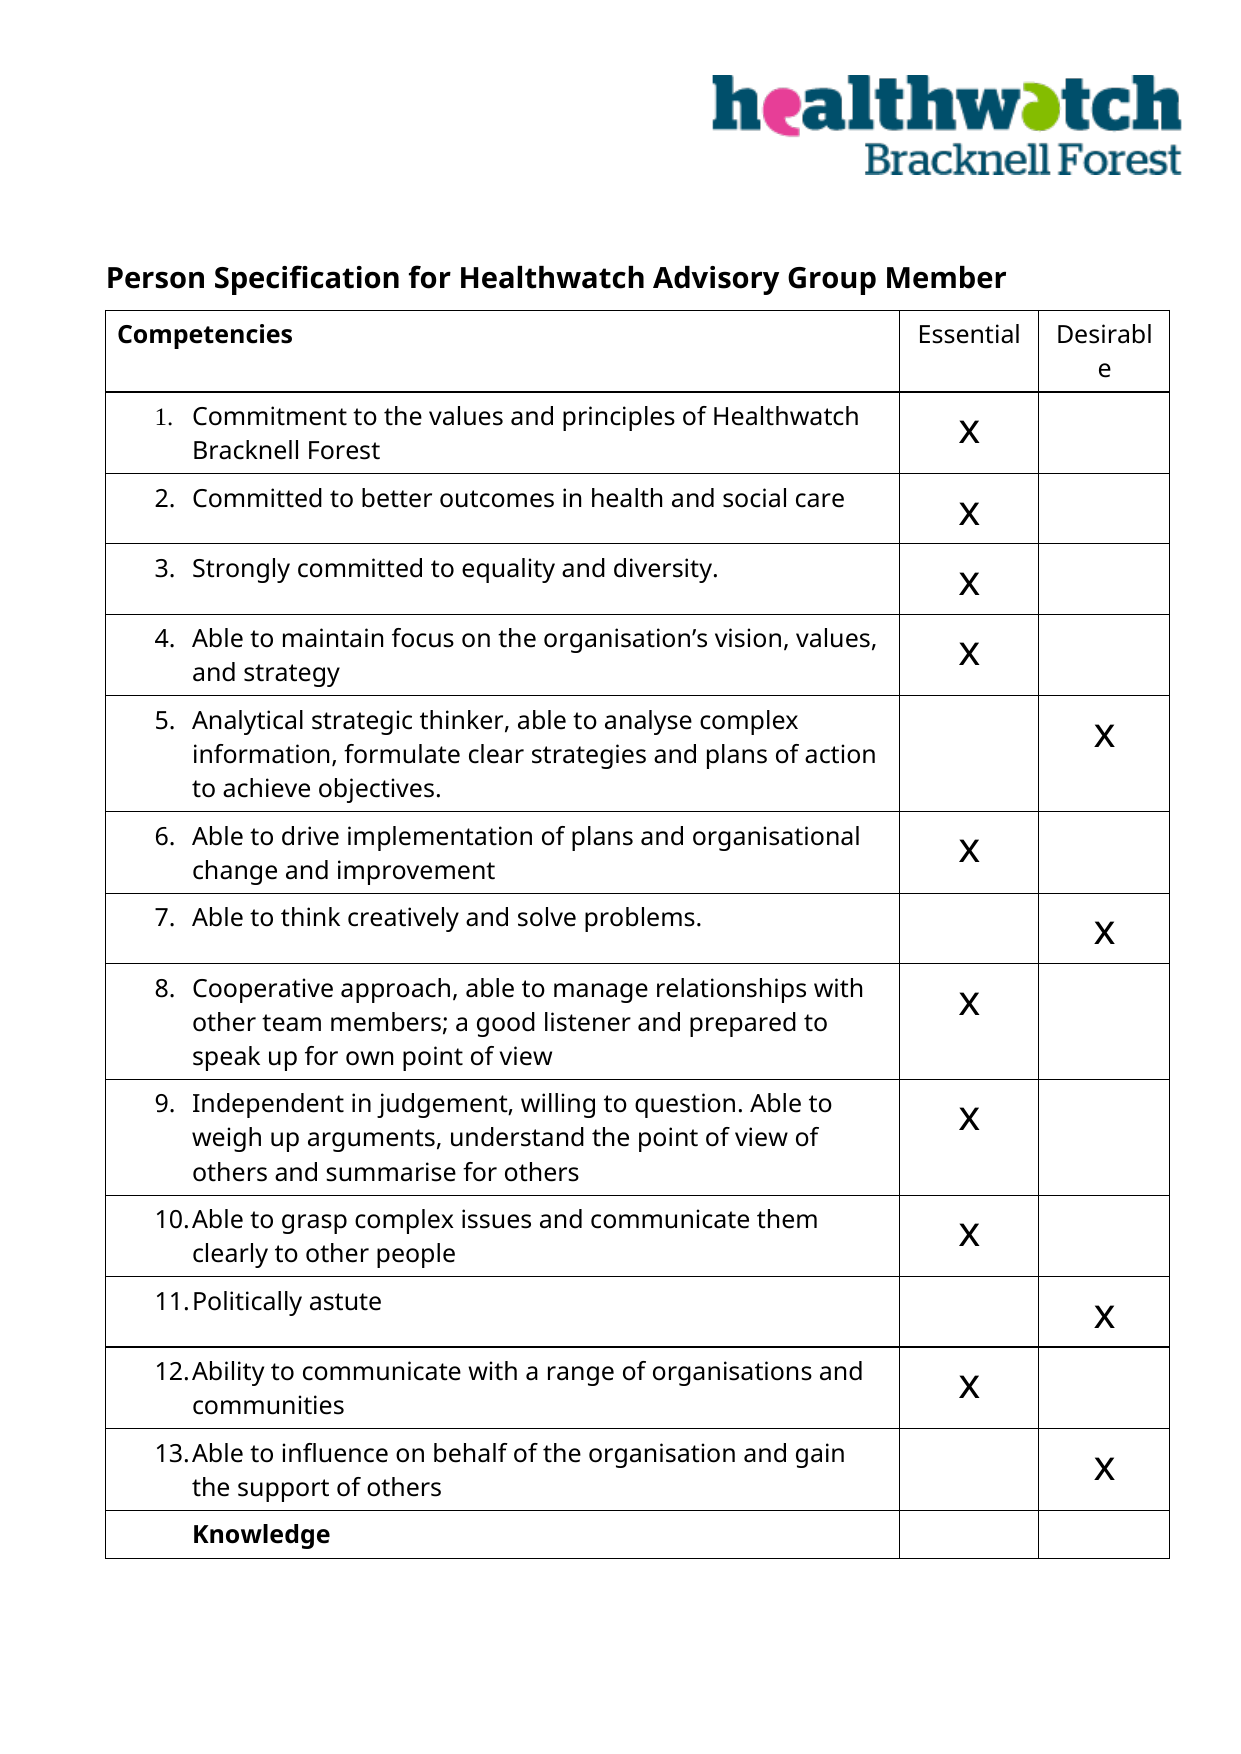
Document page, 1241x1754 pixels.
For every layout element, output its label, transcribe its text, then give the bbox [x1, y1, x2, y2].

table_cell x [900, 1080, 1038, 1194]
table_header Competencies [106, 311, 899, 391]
table_cell x [900, 964, 1038, 1079]
table_cell [900, 1277, 1038, 1346]
table_cell [1039, 1196, 1169, 1276]
table_cell [1039, 1511, 1169, 1557]
table_cell Cooperative approach, able to manage relationships with other team members; a good listener and prepared to speak up for own point of view [106, 964, 899, 1079]
table_cell x [900, 474, 1038, 543]
table_cell Able to drive implementation of plans and organisational change and improvement [106, 812, 899, 893]
table_cell [1039, 964, 1169, 1079]
table_cell Able to grasp complex issues and communicate them clearly to other people [106, 1196, 899, 1276]
picture [712, 75, 1182, 175]
table_cell x [900, 1348, 1038, 1428]
table_cell [1039, 1348, 1169, 1428]
table_cell Independent in judgement, willing to question. Able to weigh up arguments, understand the point of view of others and summarise for others [106, 1080, 899, 1194]
table_cell Commitment to the values and principles of Healthwatch Bracknell Forest [106, 393, 899, 473]
table_cell [1039, 1080, 1169, 1194]
table_cell Strongly committed to equality and diversity. [106, 544, 899, 614]
table_cell Ability to communicate with a range of organisations and communities [106, 1348, 899, 1428]
table_cell x [900, 393, 1038, 473]
table_cell [900, 1429, 1038, 1510]
table_cell x [1039, 1429, 1169, 1510]
table_cell Able to maintain focus on the organisation’s vision, values, and strategy [106, 615, 899, 695]
table_cell Committed to better outcomes in health and social care [106, 474, 899, 543]
table_cell x [1039, 696, 1169, 811]
table_cell x [900, 544, 1038, 614]
table_cell Politically astute [106, 1277, 899, 1346]
table_cell Able to influence on behalf of the organisation and gain the support of others [106, 1429, 899, 1510]
table_cell Able to think creatively and solve problems. [106, 894, 899, 963]
table_cell x [900, 615, 1038, 695]
picture [1088, 154, 1103, 171]
table_cell [1039, 474, 1169, 543]
table_cell Knowledge [106, 1511, 899, 1557]
table_cell [1039, 393, 1169, 473]
table_cell [900, 696, 1038, 811]
table_cell x [900, 1196, 1038, 1276]
table_cell x [1039, 894, 1169, 963]
table_cell x [900, 812, 1038, 893]
table_cell [1039, 544, 1169, 614]
table_cell [1039, 615, 1169, 695]
text Person Specification for Healthwatch Advisory Group Member [106, 257, 1181, 297]
table_header Essential [900, 311, 1038, 391]
table_cell [900, 894, 1038, 963]
table_header Desirable [1039, 311, 1169, 391]
table_cell [1039, 812, 1169, 893]
table_cell Analytical strategic thinker, able to analyse complex information, formulate clear strategies and plans of action to achieve objectives. [106, 696, 899, 811]
table_cell x [1039, 1277, 1169, 1346]
table_cell [900, 1511, 1038, 1557]
